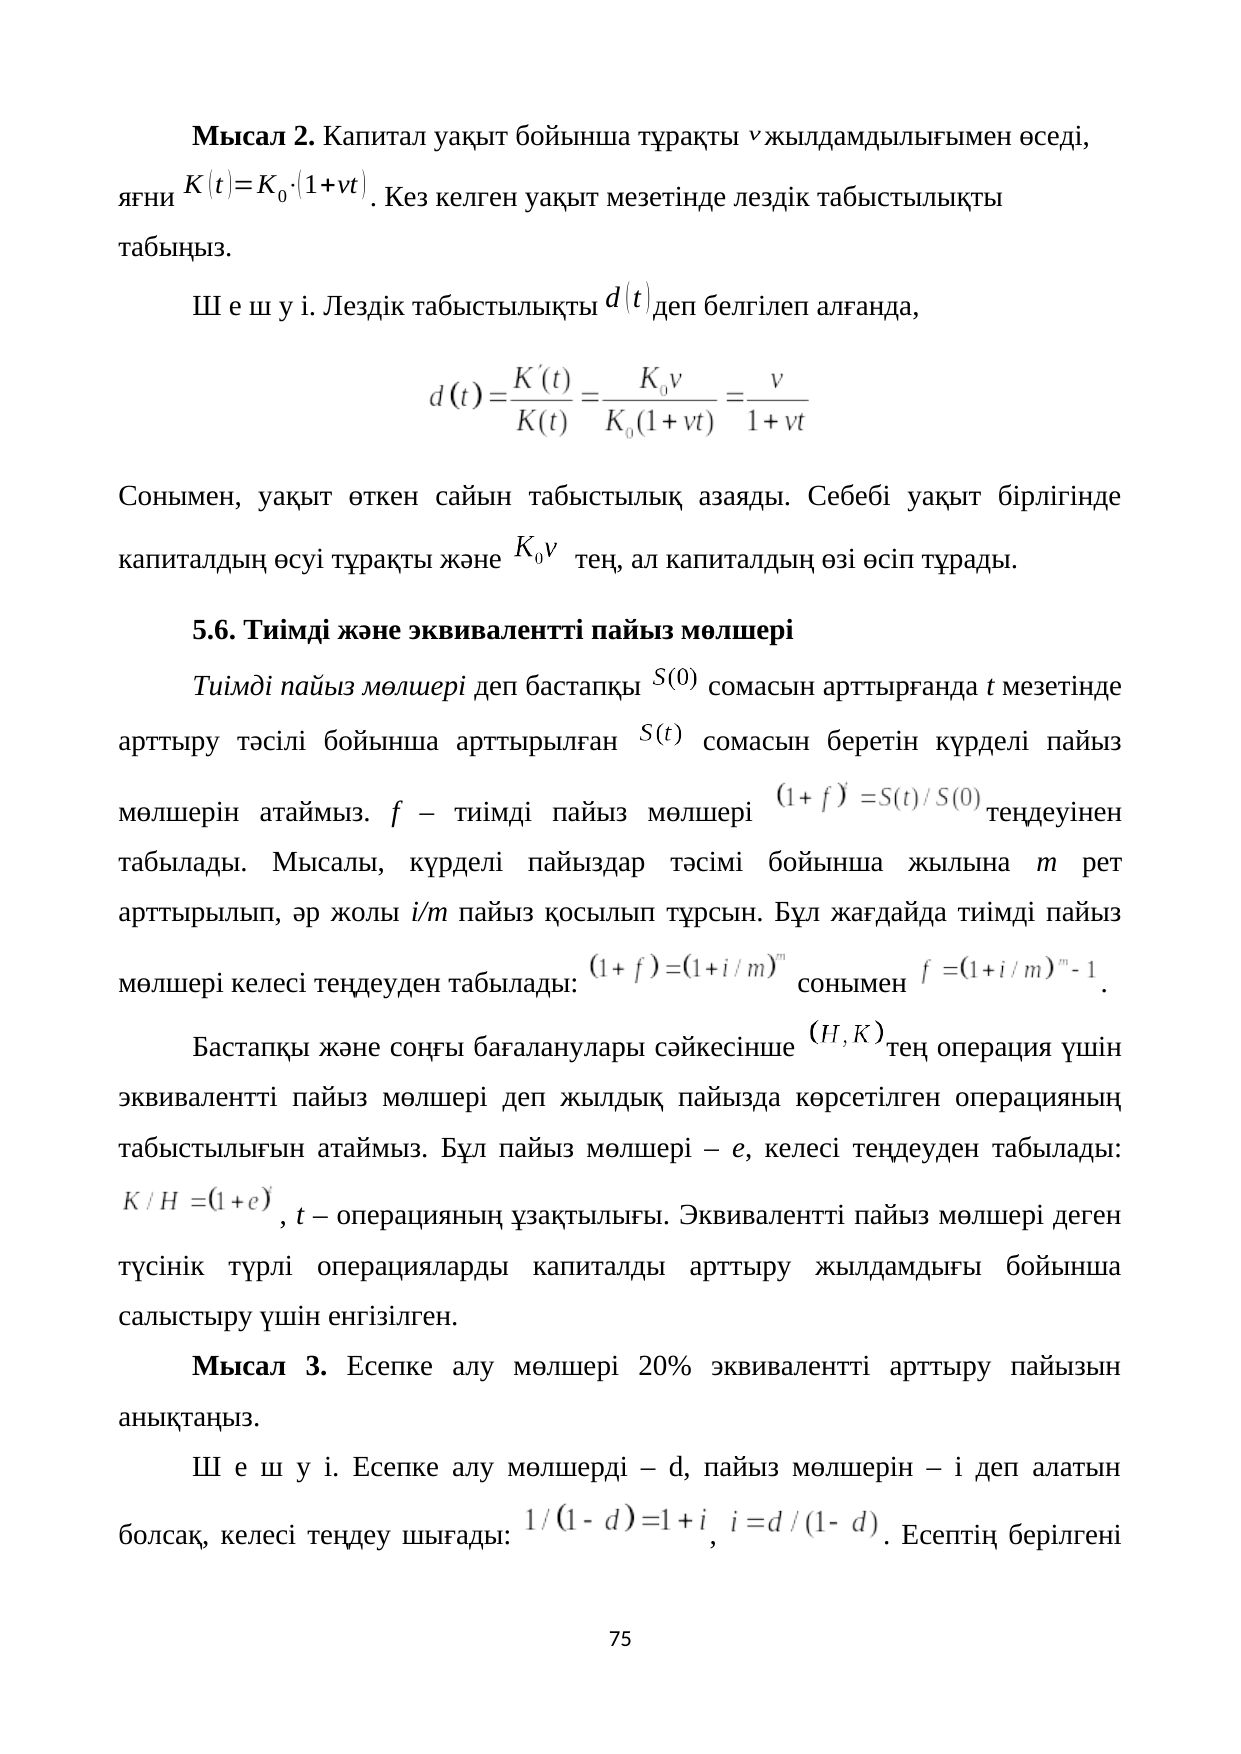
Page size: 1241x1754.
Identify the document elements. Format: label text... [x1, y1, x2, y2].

text Сонымен, уақыт өткен сайын табыстылық азаяды. Себебі уақыт бірлігінде капиталдың өсуі тұрақты және тең, ал капиталдың өзі өсіп тұрады. [118, 478, 1122, 574]
text Тиімді пайыз мөлшері деп бастапқы сомасын арттырғанда t мезетінде арттыру тәсілі бойынша арттырылған сомасын беретін күрделі пайыз мөлшерін атаймыз. f – тиімді пайыз мөлшері теңдеуінен табылады. Мысалы, күрделі пайыздар тәсімі бойынша жылына m рет арттырылып, әр жолы i/m пайыз қосылып тұрсын. Бұл жағдайда тиімді пайыз мөлшері келесі теңдеуден табылады: сонымен . [118, 662, 1122, 998]
text Мысал 3. Есепке алу мөлшері 20% эквивалентті арттыру пайызын анықтаңыз. [118, 1348, 1122, 1432]
text Ш е ш у і. Лездік табыстылықты деп белгілеп алғанда, [118, 279, 1122, 322]
text 5.6. Тиімді және эквивалентті пайыз мөлшері [118, 612, 1122, 646]
text Бастапқы және соңғы бағаланулары сәйкесінше тең операция үшін эквивалентті пайыз мөлшері деп жылдық пайызда көрсетілген операцияның табыстылығын атаймыз. Бұл пайыз мөлшері – е, келесі теңдеуден табылады: , t – операцияның ұзақтылығы. Эквивалентті пайыз мөлшері деген түсінік түрлі операцияларды капиталды арттыру жылдамдығы бойынша салыстыру үшін енгізілген. [118, 1015, 1122, 1332]
text Мысал 2. Капитал уақыт бойынша тұрақты жылдамдылығымен өседі, яғни . Кез келген уақыт мезетінде лездік табыстылықты табыңыз. [118, 118, 1122, 262]
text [118, 1449, 1122, 1551]
